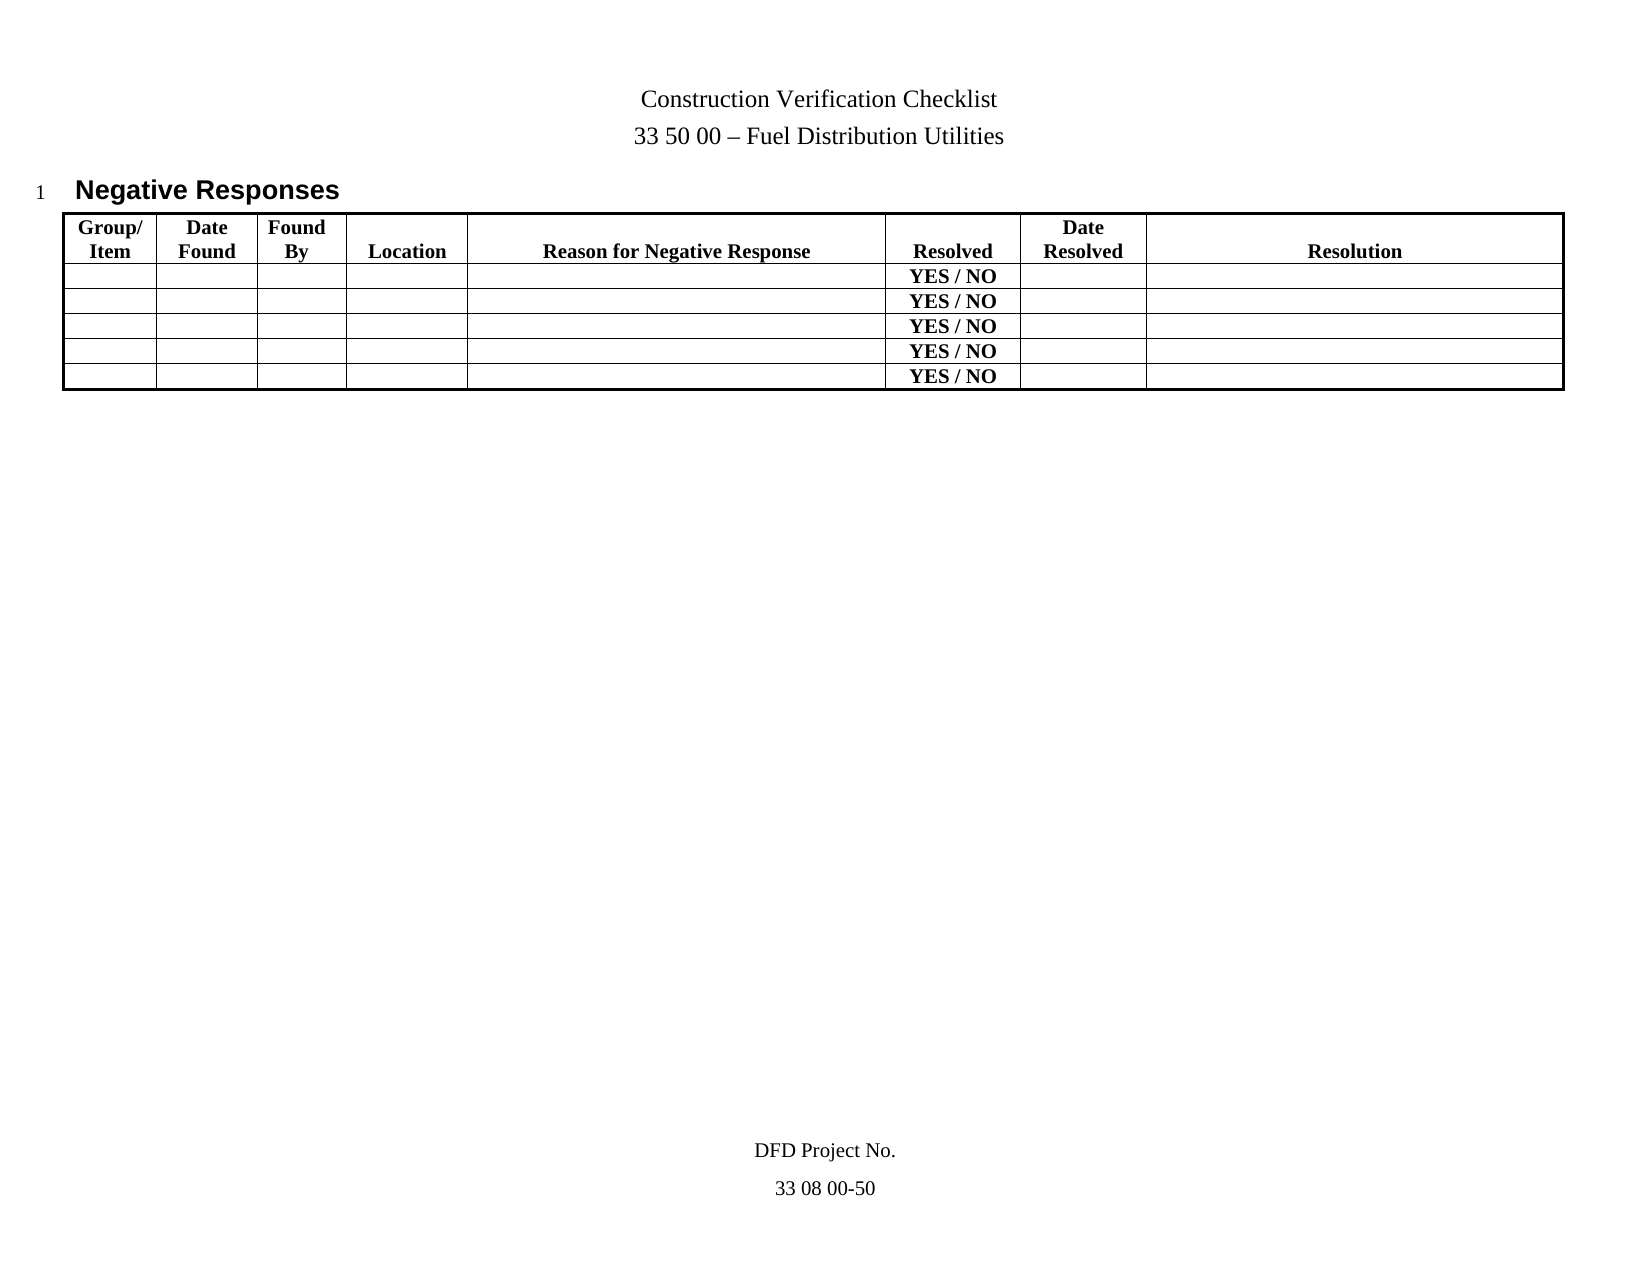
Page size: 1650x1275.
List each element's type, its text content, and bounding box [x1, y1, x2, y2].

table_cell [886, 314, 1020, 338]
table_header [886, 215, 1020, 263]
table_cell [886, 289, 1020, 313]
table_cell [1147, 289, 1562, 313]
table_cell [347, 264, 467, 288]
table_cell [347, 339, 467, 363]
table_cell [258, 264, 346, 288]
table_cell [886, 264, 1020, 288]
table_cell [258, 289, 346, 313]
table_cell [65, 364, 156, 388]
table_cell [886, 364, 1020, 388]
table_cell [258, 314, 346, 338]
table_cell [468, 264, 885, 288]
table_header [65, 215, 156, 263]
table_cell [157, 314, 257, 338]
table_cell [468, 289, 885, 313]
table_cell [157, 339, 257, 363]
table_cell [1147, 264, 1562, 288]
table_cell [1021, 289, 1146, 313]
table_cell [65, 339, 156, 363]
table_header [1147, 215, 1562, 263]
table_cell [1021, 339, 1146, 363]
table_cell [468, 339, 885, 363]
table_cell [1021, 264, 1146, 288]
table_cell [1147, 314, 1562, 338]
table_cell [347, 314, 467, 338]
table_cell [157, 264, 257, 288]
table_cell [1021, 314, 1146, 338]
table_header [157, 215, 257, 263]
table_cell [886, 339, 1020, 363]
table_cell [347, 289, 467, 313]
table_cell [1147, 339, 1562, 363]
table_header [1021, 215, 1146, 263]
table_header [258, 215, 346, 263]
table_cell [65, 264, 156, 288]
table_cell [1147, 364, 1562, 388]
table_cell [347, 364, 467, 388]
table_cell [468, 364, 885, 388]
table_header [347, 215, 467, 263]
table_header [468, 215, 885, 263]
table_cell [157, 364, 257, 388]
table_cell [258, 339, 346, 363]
text Negative Responses [75, 174, 1575, 205]
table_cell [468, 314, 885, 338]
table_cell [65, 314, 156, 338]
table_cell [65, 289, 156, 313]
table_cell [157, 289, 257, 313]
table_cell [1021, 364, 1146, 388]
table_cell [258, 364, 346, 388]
